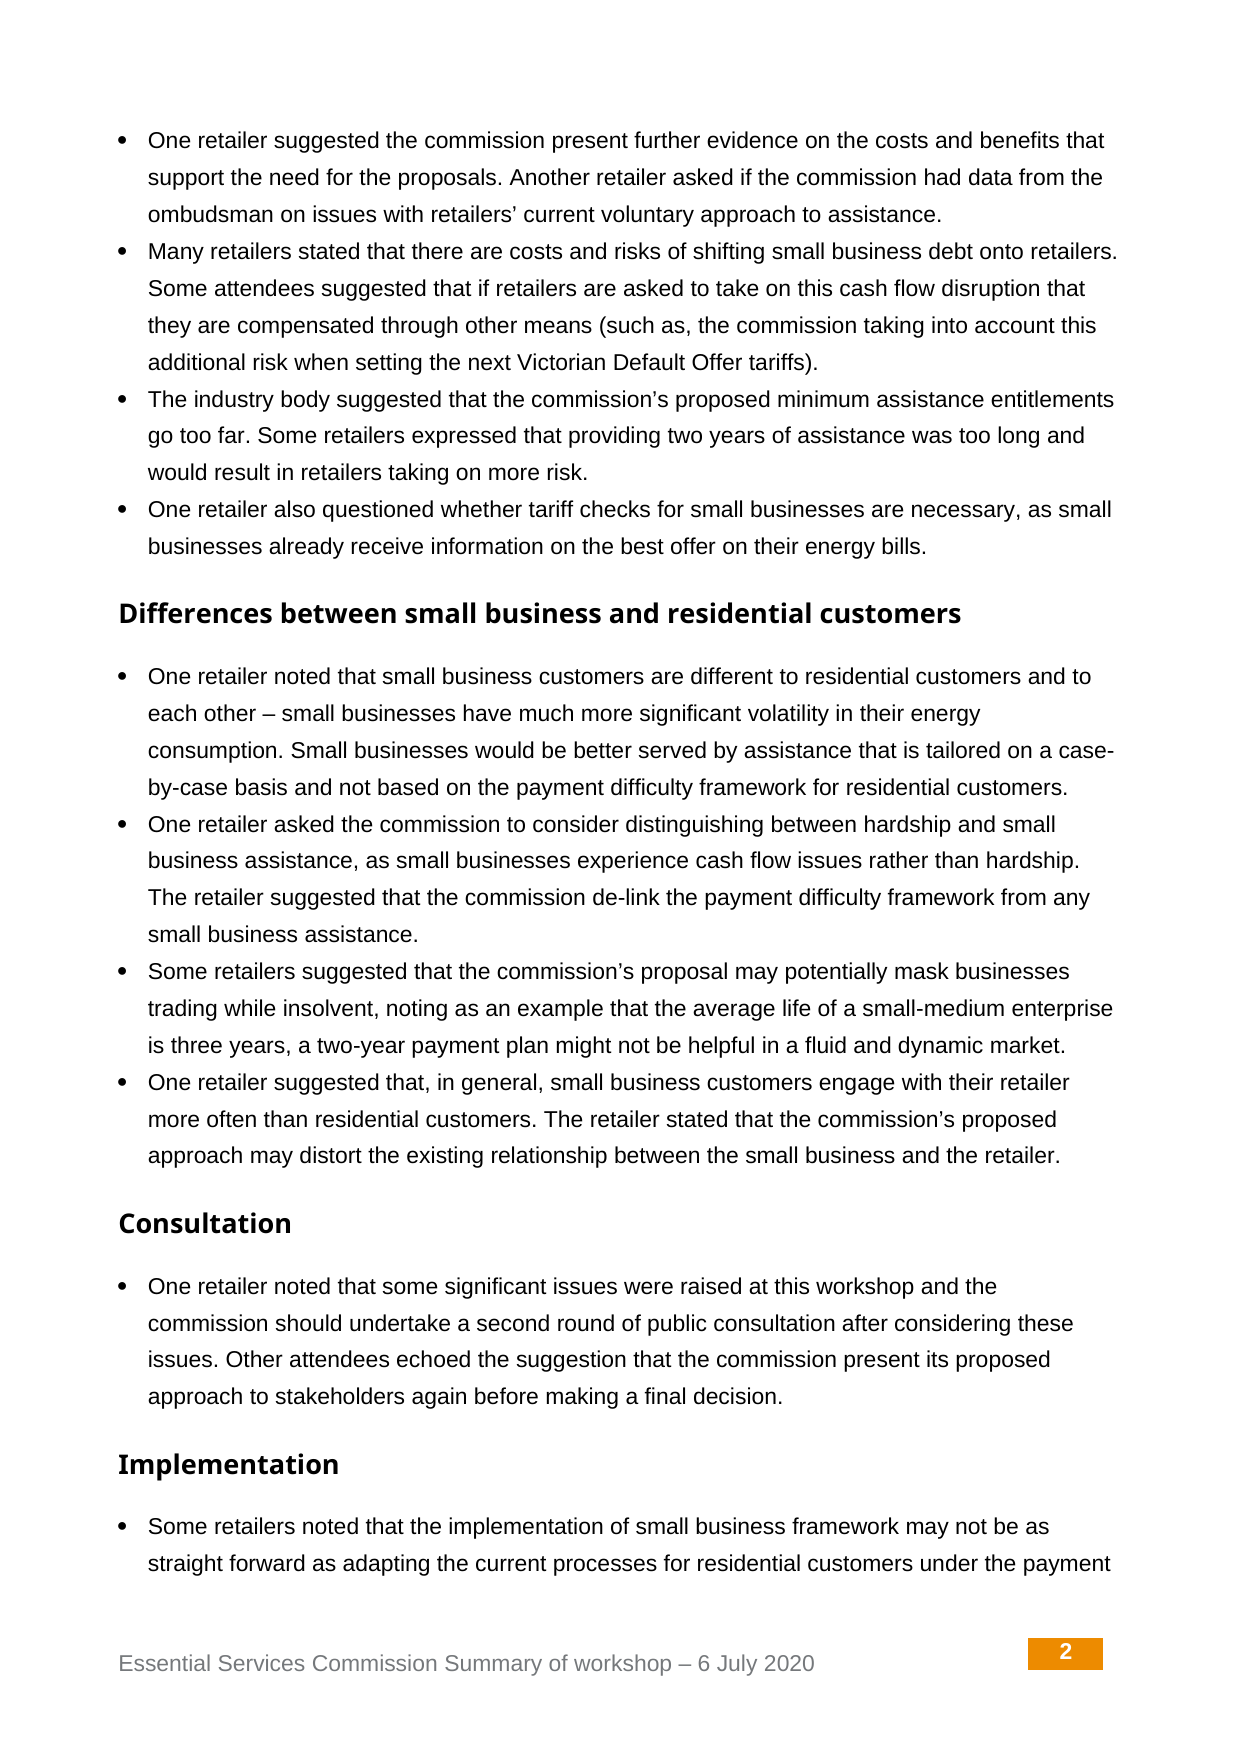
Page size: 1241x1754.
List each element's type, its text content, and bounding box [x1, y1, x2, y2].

list The industry body suggested that the commission’s proposed minimum assistance entitlements go too far. Some retailers expressed that providing two years of assistance was too long and would result in retailers taking on more risk. [118, 386, 1122, 486]
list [118, 1513, 1122, 1577]
subtitle Differences between small business and residential customers [118, 595, 1122, 632]
list One retailer noted that small business customers are different to residential customers and to each other – small businesses have much more significant volatility in their energy consumption. Small businesses would be better served by assistance that is tailored on a case-by-case basis and not based on the payment difficulty framework for residential customers. [118, 663, 1122, 800]
list Many retailers stated that there are costs and risks of shifting small business debt onto retailers. Some attendees suggested that if retailers are asked to take on this cash flow disruption that they are compensated through other means (such as, the commission taking into account this additional risk when setting the next Victorian Default Offer tariffs). [118, 238, 1122, 375]
list One retailer asked the commission to consider distinguishing between hardship and small business assistance, as small businesses experience cash flow issues rather than hardship. The retailer suggested that the commission de-link the payment difficulty framework from any small business assistance. [118, 811, 1122, 948]
list One retailer also questioned whether tariff checks for small businesses are necessary, as small businesses already receive information on the best offer on their energy bills. [118, 496, 1122, 559]
list Some retailers suggested that the commission’s proposal may potentially mask businesses trading while insolvent, noting as an example that the average life of a small-medium enterprise is three years, a two-year payment plan might not be helpful in a fluid and dynamic market. [118, 958, 1122, 1058]
subtitle Consultation [118, 1204, 1122, 1241]
list One retailer suggested the commission present further evidence on the costs and benefits that support the need for the proposals. Another retailer asked if the commission had data from the ombudsman on issues with retailers’ current voluntary approach to assistance. [118, 127, 1122, 227]
subtitle Implementation [118, 1445, 1122, 1482]
list One retailer suggested that, in general, small business customers engage with their retailer more often than residential customers. The retailer stated that the commission’s proposed approach may distort the existing relationship between the small business and the retailer. [118, 1069, 1122, 1169]
list One retailer noted that some significant issues were raised at this workshop and the commission should undertake a second round of public consultation after considering these issues. Other attendees echoed the suggestion that the commission present its proposed approach to stakeholders again before making a final decision. [118, 1273, 1122, 1409]
